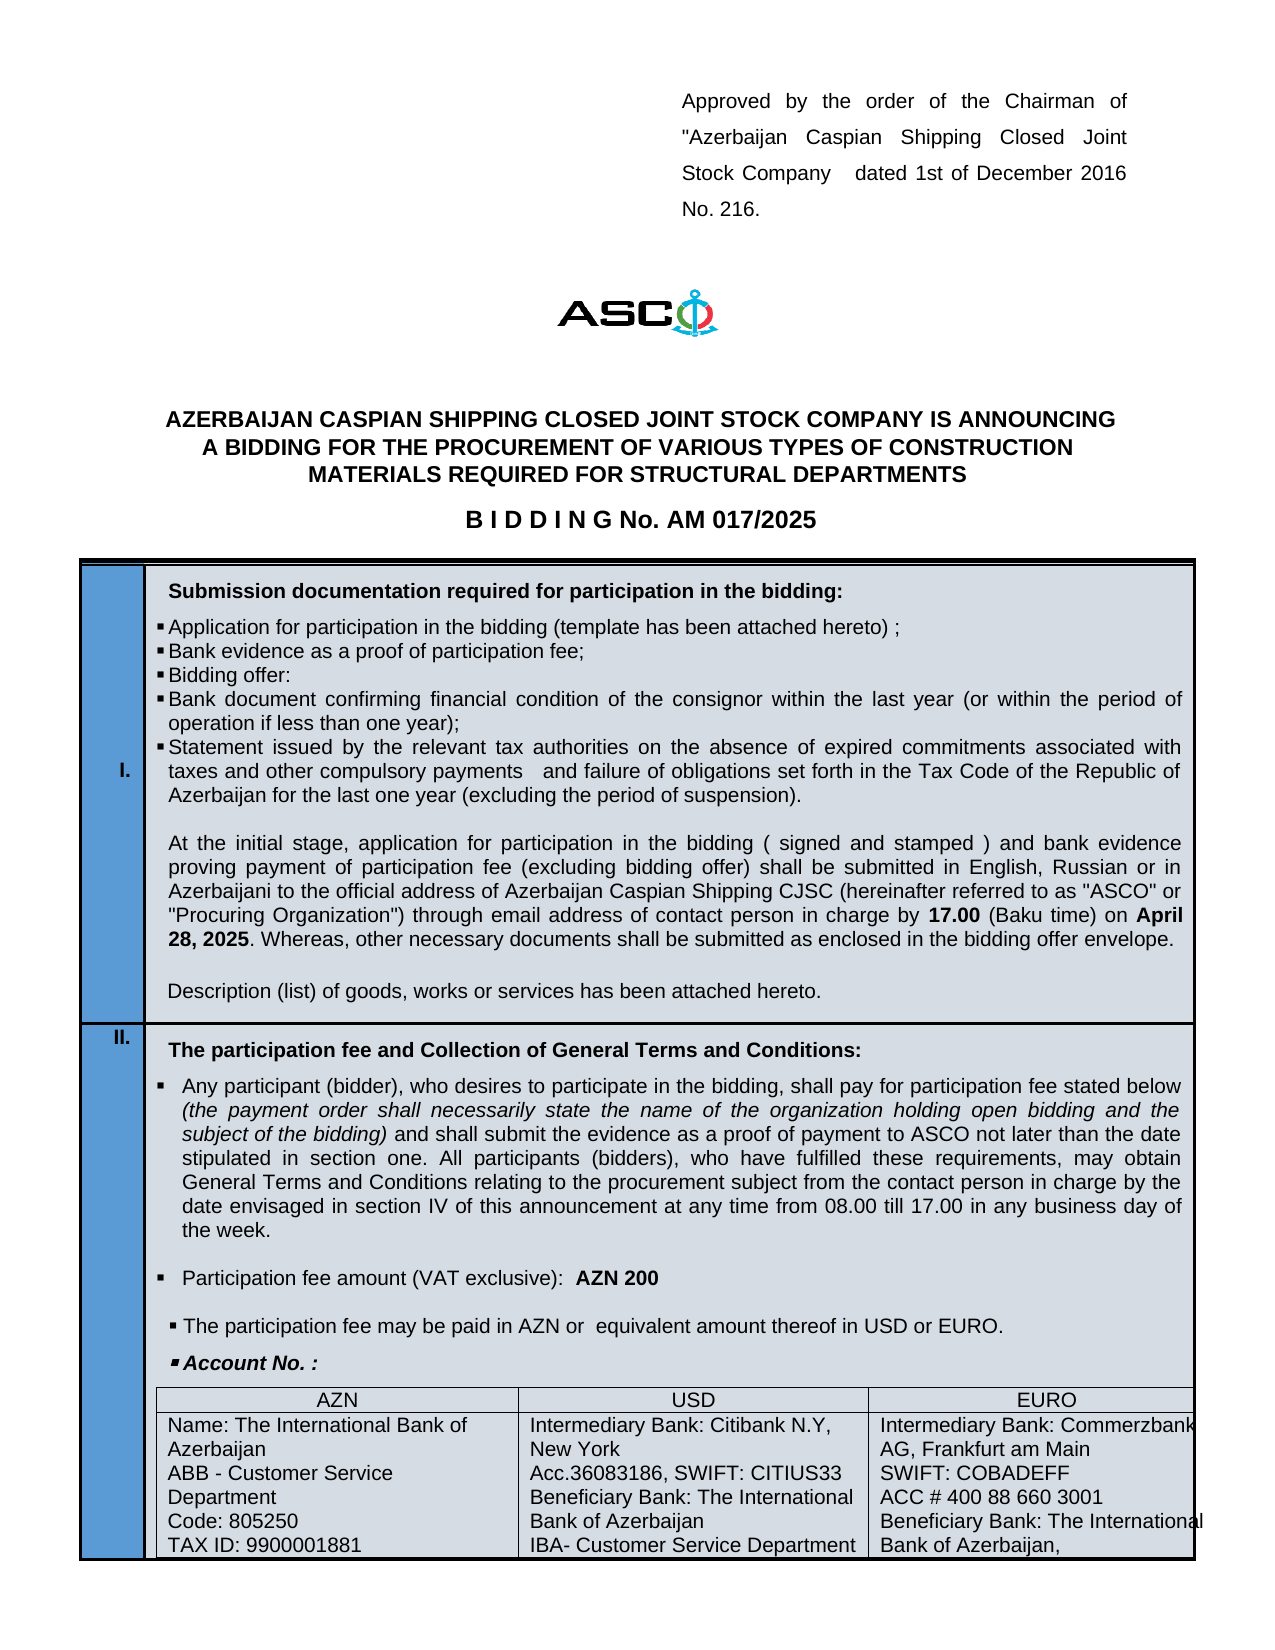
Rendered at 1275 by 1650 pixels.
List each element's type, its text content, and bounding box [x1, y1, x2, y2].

table_cell [82, 1025, 143, 1558]
text AZERBAIJAN CASPIAN SHIPPING CLOSED JOINT STOCK COMPANY IS ANNOUNCING A BIDDING FOR THE PROCUREMENT OF VARIOUS TYPES OF CONSTRUCTION MATERIALS REQUIRED FOR STRUCTURAL DEPARTMENTS [150, 406, 1125, 487]
picture [521, 249, 754, 378]
text Approved by the order of the Chairman of "Azerbaijan Caspian Shipping Closed Joint Stock Company dated 1st of December 2016 No. 216. [682, 89, 1127, 220]
text B I D D I N G No. AM 017/2025 [150, 505, 1125, 534]
table_header [82, 566, 143, 1022]
table_header Submission documentation required for participation in the bidding: Application for participation in the bidding (template has been attached hereto) ; Bank evidence as a proof of participation fee; Bidding offer: Bank document confirming financial condition of the consignor within the last year (or within the period of operation if less than one year); Statement issued by the relevant tax authorities on the absence of expired commitments associated with taxes and other compulsory payments and failure of obligations set forth in the Tax Code of the Republic of Azerbaijan for the last one year (excluding the period of suspension). At the initial stage, application for participation in the bidding ( signed and stamped ) and bank evidence proving payment of participation fee (excluding bidding offer) shall be submitted in English, Russian or in Azerbaijani to the official address of Azerbaijan Caspian Shipping CJSC (hereinafter referred to as "ASCO" or "Procuring Organization") through email address of contact person in charge by 17.00 (Baku time) on April 28, 2025. Whereas, other necessary documents shall be submitted as enclosed in the bidding offer envelope. Description (list) of goods, works or services has been attached hereto. [146, 566, 1193, 1022]
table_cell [146, 1025, 1193, 1558]
